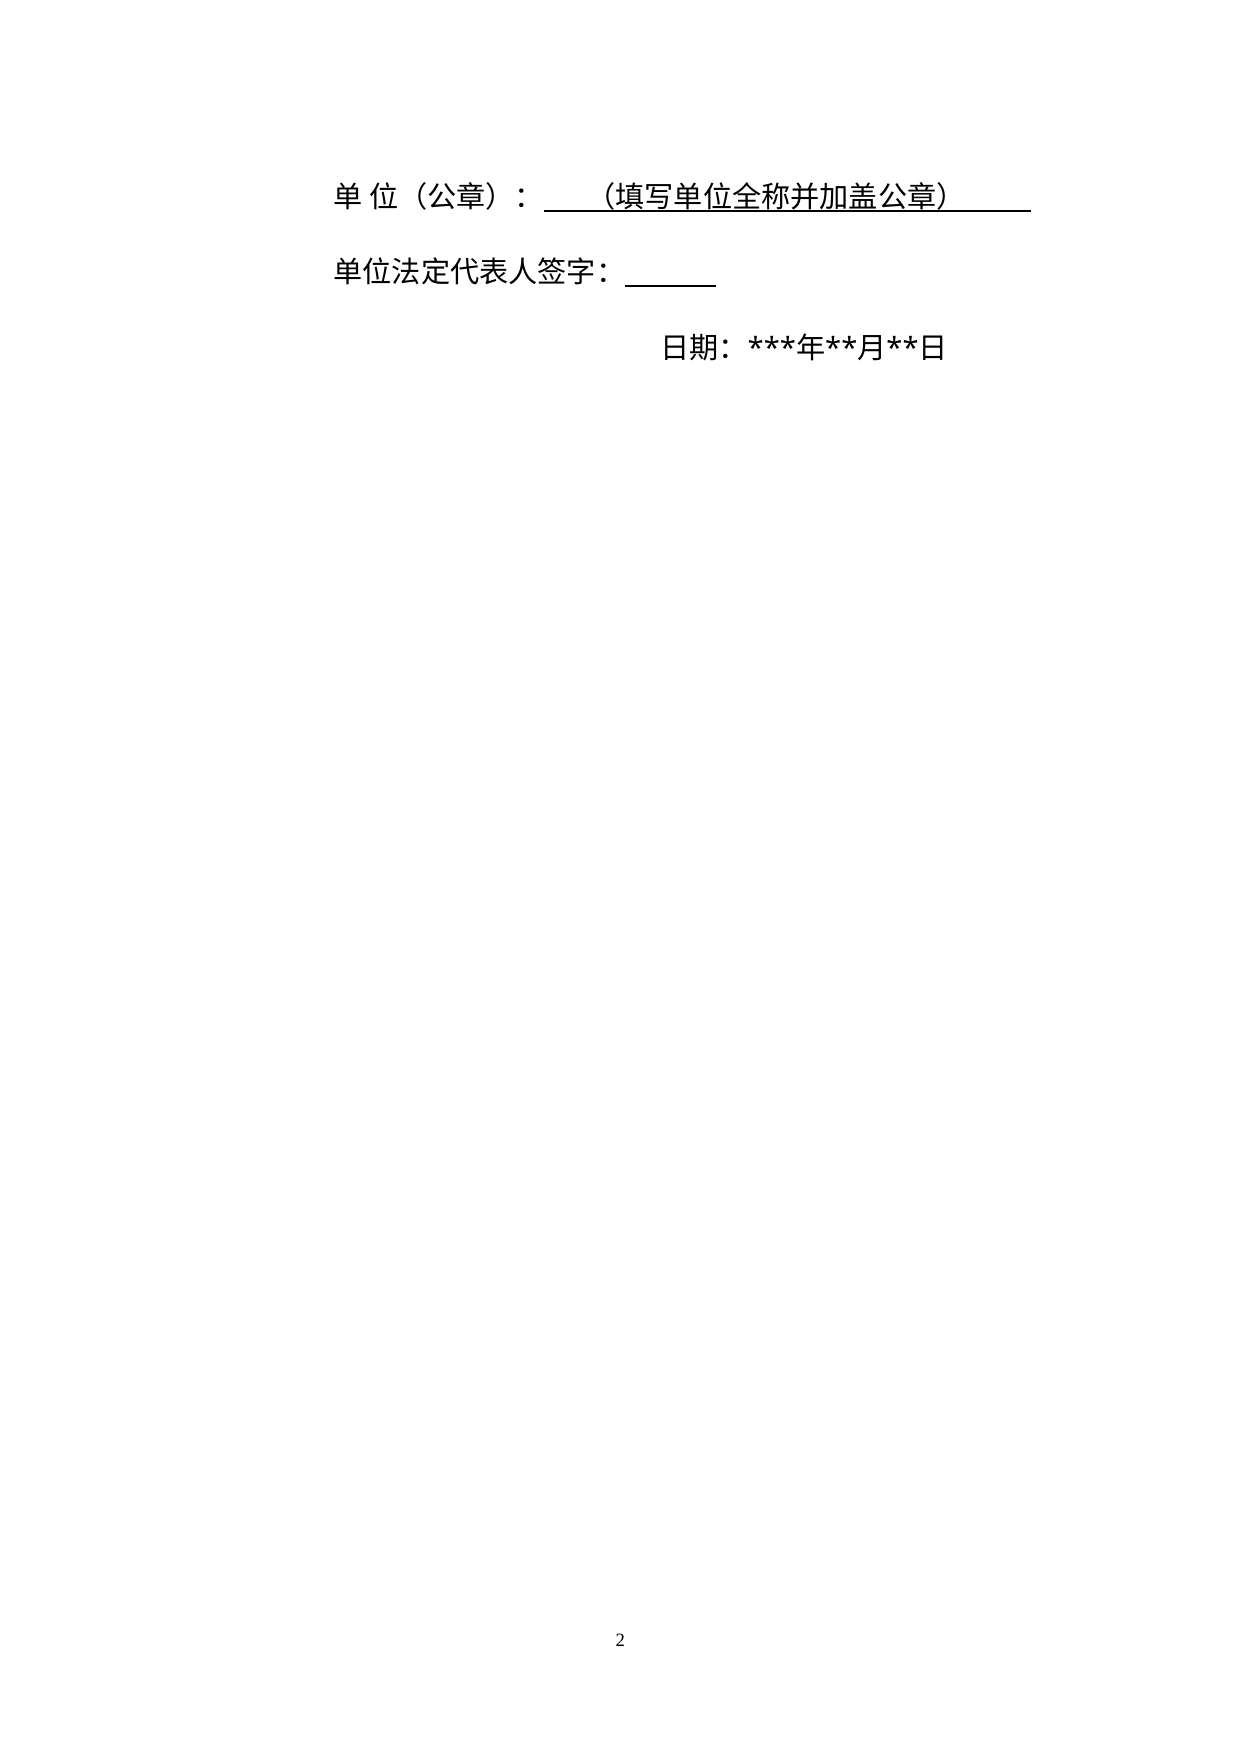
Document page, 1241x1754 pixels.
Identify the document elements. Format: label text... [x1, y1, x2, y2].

text 日期：***年**月**日 [660, 313, 1059, 378]
text 单 位（公章）： （填写单位全称并加盖公章） [187, 162, 1059, 227]
text 单位法定代表人签字： [187, 237, 1059, 302]
